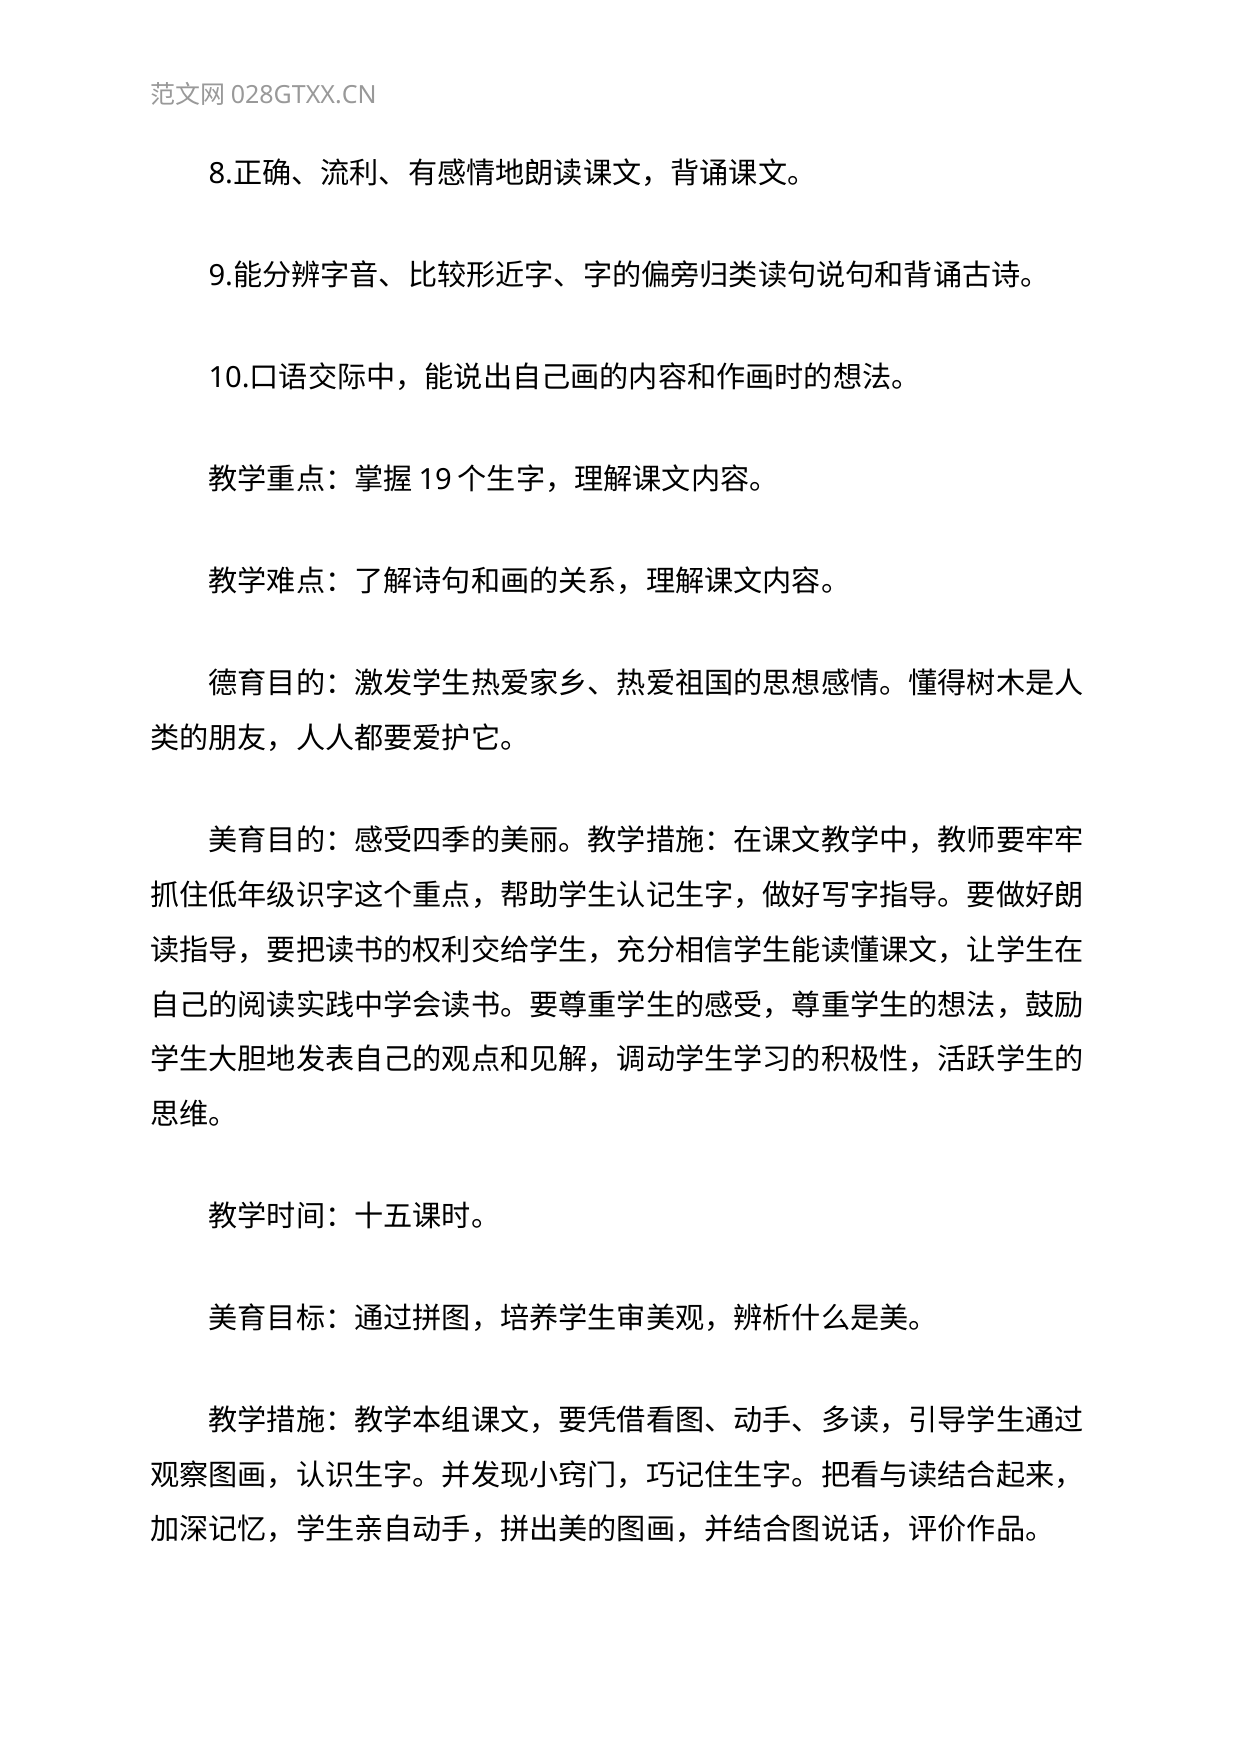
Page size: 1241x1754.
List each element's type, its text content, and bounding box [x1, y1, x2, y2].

text 教学难点：了解诗句和画的关系，理解课文内容。 [150, 558, 1090, 600]
text 美育目标：通过拼图，培养学生审美观，辨析什么是美。 [150, 1294, 1090, 1337]
text 美育目的：感受四季的美丽。教学措施：在课文教学中，教师要牢牢抓住低年级识字这个重点，帮助学生认记生字，做好写字指导。要做好朗读指导，要把读书的权利交给学生，充分相信学生能读懂课文，让学生在自己的阅读实践中学会读书。要尊重学生的感受，尊重学生的想法，鼓励学生大胆地发表自己的观点和见解，调动学生学习的积极性，活跃学生的思维。 [150, 816, 1090, 1133]
text 教学措施：教学本组课文，要凭借看图、动手、多读，引导学生通过观察图画，认识生字。并发现小窍门，巧记住生字。把看与读结合起来，加深记忆，学生亲自动手，拼出美的图画，并结合图说话，评价作品。 [150, 1396, 1090, 1548]
text 9.能分辨字音、比较形近字、字的偏旁归类读句说句和背诵古诗。 [150, 252, 1090, 294]
text 8.正确、流利、有感情地朗读课文，背诵课文。 [150, 150, 1090, 192]
text 教学重点：掌握19个生字，理解课文内容。 [150, 456, 1090, 498]
text 10.口语交际中，能说出自己画的内容和作画时的想法。 [150, 354, 1090, 396]
text 教学时间：十五课时。 [150, 1193, 1090, 1235]
text 德育目的：激发学生热爱家乡、热爱祖国的思想感情。懂得树木是人类的朋友，人人都要爱护它。 [150, 660, 1090, 757]
